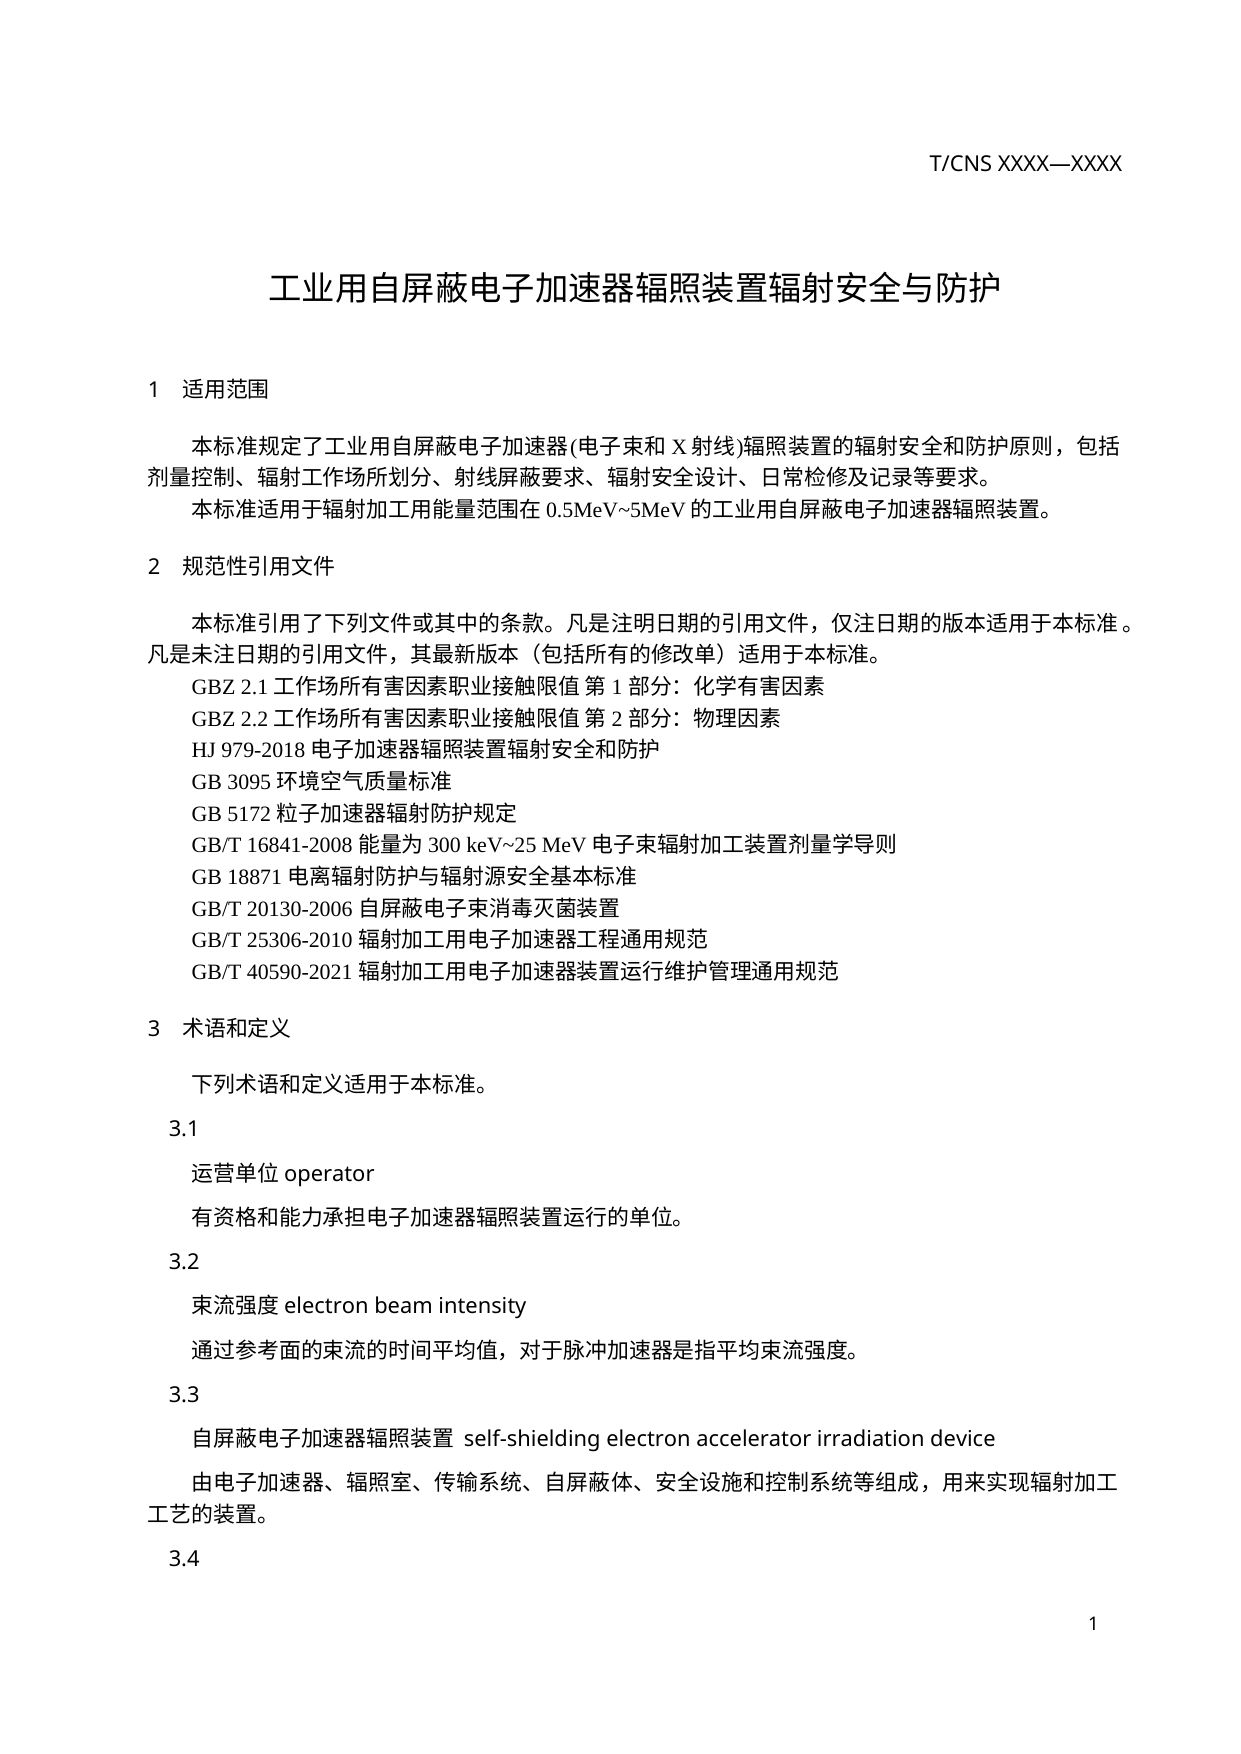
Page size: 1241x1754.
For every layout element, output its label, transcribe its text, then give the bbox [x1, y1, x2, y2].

text GB 5172 粒子加速器辐射防护规定 [148, 796, 1122, 827]
text GB/T 25306-2010 辐射加工用电子加速器工程通用规范 [148, 922, 1122, 954]
text GB/T 40590-2021 辐射加工用电子加速器装置运行维护管理通用规范 [148, 954, 1122, 986]
list 束流强度 electron beam intensity [148, 1288, 1122, 1320]
text 术语和定义 [148, 1011, 1122, 1042]
text 通过参考面的束流的时间平均值，对于脉冲加速器是指平均束流强度。 [148, 1333, 1122, 1364]
text 有资格和能力承担电子加速器辐照装置运行的单位。 [148, 1200, 1122, 1232]
text 规范性引用文件 [148, 549, 1122, 581]
text GB/T 16841-2008 能量为300 keV~25 MeV电子束辐射加工装置剂量学导则 [148, 827, 1122, 859]
text 下列术语和定义适用于本标准。 [148, 1067, 1122, 1099]
text GBZ 2.2 工作场所有害因素职业接触限值 第 2 部分：物理因素 [148, 701, 1122, 732]
text HJ 979-2018 电子加速器辐照装置辐射安全和防护 [148, 732, 1122, 764]
text 适用范围 [148, 372, 1122, 404]
list 运营单位 operator [148, 1156, 1122, 1187]
text GB/T 20130-2006 自屏蔽电子束消毒灭菌装置 [148, 891, 1122, 922]
text 本标准适用于辐射加工用能量范围在0.5MeV~5MeV的工业用自屏蔽电子加速器辐照装置。 [148, 492, 1122, 524]
text GBZ 2.1 工作场所有害因素职业接触限值 第 1 部分：化学有害因素 [148, 669, 1122, 701]
list 自屏蔽电子加速器辐照装置 self-shielding electron accelerator irradiation device [148, 1421, 1122, 1453]
text GB 18871 电离辐射防护与辐射源安全基本标准 [148, 859, 1122, 891]
text 本标准引用了下列文件或其中的条款。凡是注明日期的引用文件，仅注日期的版本适用于本标准。凡是未注日期的引用文件，其最新版本（包括所有的修改单）适用于本标准。 [148, 606, 1122, 669]
text 由电子加速器、辐照室、传输系统、自屏蔽体、安全设施和控制系统等组成，用来实现辐射加工工艺的装置。 [148, 1465, 1122, 1529]
text 本标准规定了工业用自屏蔽电子加速器(电子束和X射线)辐照装置的辐射安全和防护原则，包括剂量控制、辐射工作场所划分、射线屏蔽要求、辐射安全设计、日常检修及记录等要求。 [148, 429, 1122, 492]
text 工业用自屏蔽电子加速器辐照装置辐射安全与防护 [148, 261, 1122, 309]
text GB 3095 环境空气质量标准 [148, 764, 1122, 796]
